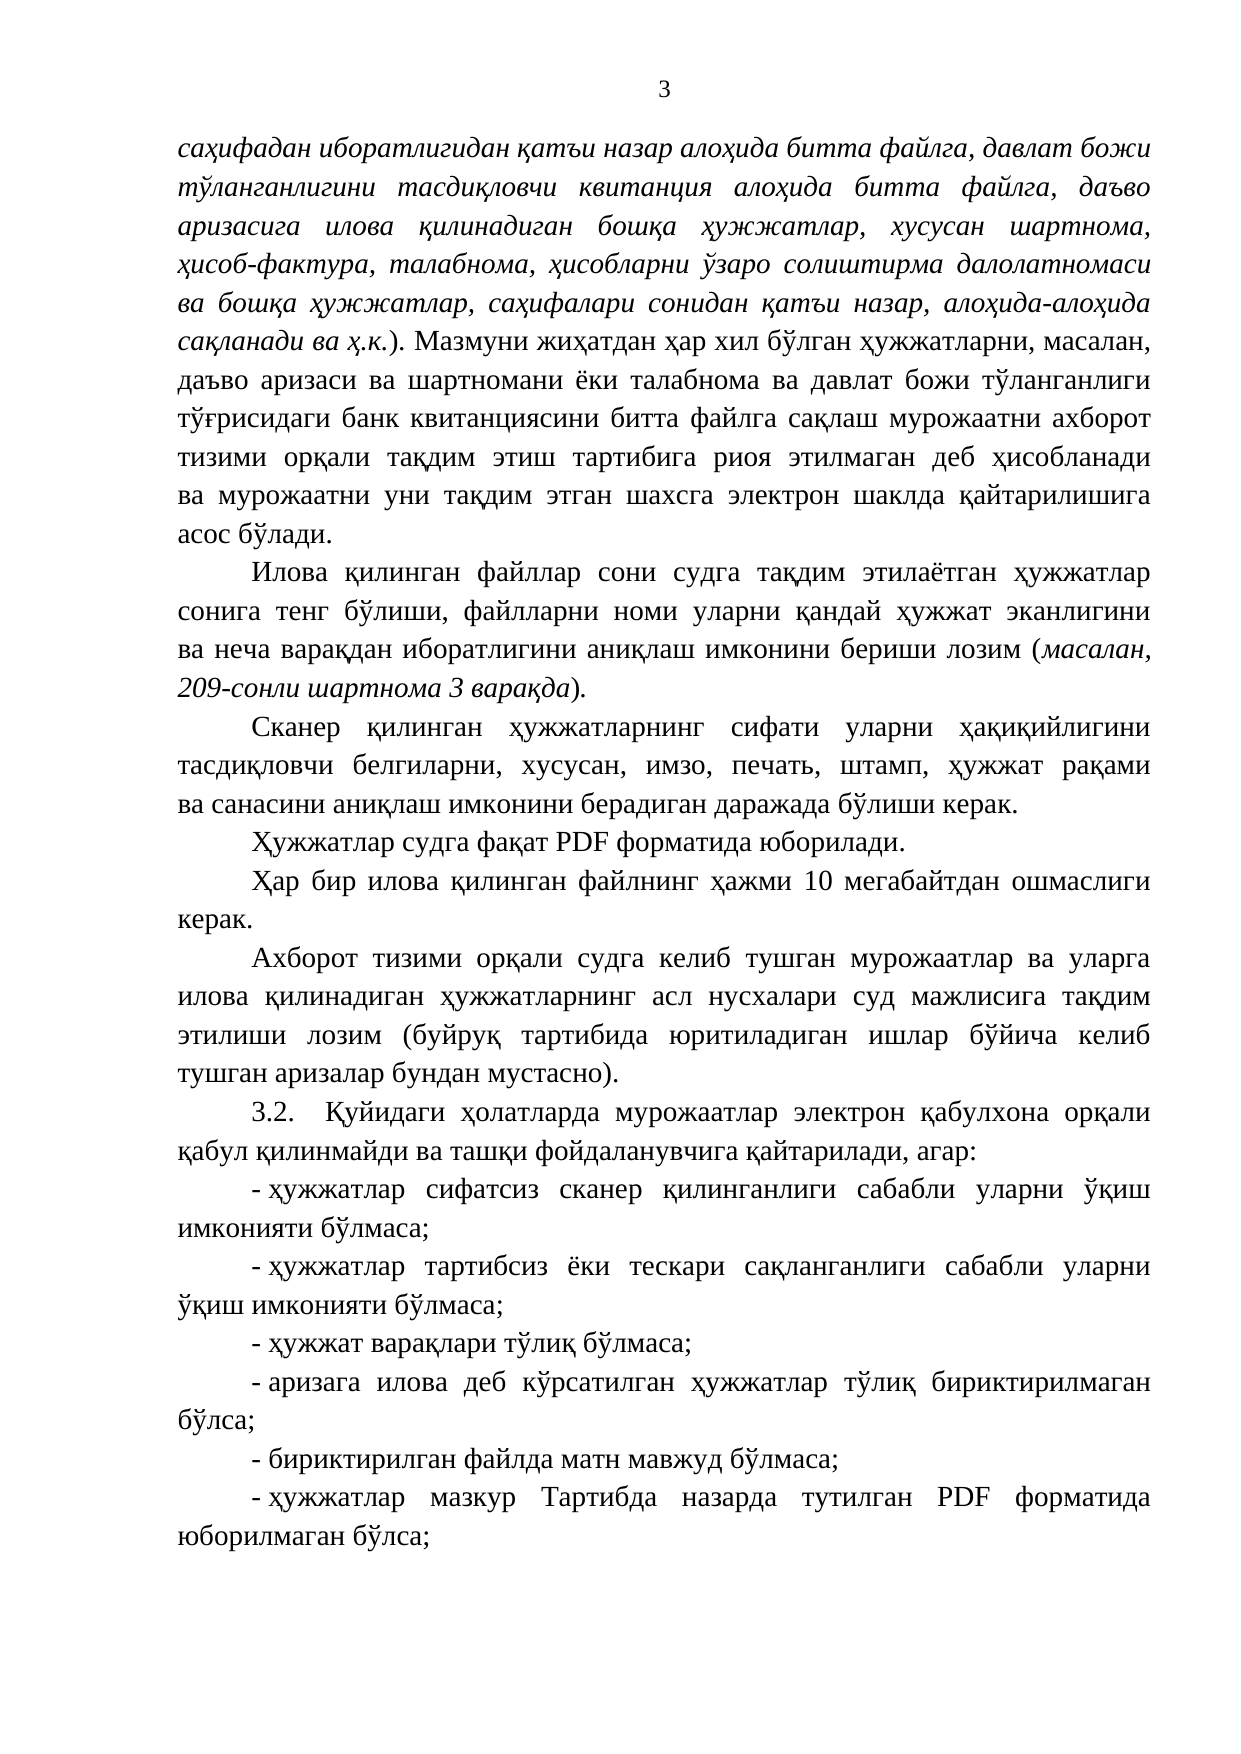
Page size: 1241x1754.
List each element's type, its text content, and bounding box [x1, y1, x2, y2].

list - бириктирилган файлда матн мавжуд бўлмаса; [177, 1441, 1152, 1474]
list Илова қилинган файллар сони судга тақдим этилаётган ҳужжатлар сонига тенг бўлиши, файлларни номи уларни қандай ҳужжат эканлигини ва неча варақдан иборатлигини аниқлаш имконини бериши лозим (масалан, 209-сонли шартнома 3 варақда). [177, 554, 1152, 704]
list Ҳар бир илова қилинган файлнинг ҳажми 10 мегабайтдан ошмаслиги керак. [177, 863, 1152, 935]
list - ҳужжатлар мазкур Тартибда назарда тутилган PDF форматида юборилмаган бўлса; [177, 1479, 1152, 1552]
list Ҳужжатлар судга фақат PDF форматида юборилади. [177, 824, 1152, 858]
list - аризага илова деб кўрсатилган ҳужжатлар тўлиқ бириктирилмаган бўлса; [177, 1364, 1152, 1436]
list Сканер қилинган ҳужжатларнинг сифати уларни ҳақиқийлигини тасдиқловчи белгиларни, хусусан, имзо, печать, штамп, ҳужжат рақами ва санасини аниқлаш имконини берадиган даражада бўлиши керак. [177, 709, 1152, 819]
list - ҳужжат варақлари тўлиқ бўлмаса; [177, 1325, 1152, 1359]
list Қуйидаги ҳолатларда мурожаатлар электрон қабулхона орқали қабул қилинмайди ва ташқи фойдаланувчига қайтарилади, агар: [177, 1094, 1152, 1166]
list - ҳужжатлар сифатсиз сканер қилинганлиги сабабли уларни ўқиш имконияти бўлмаса; [177, 1171, 1152, 1243]
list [177, 131, 1152, 549]
list Ахборот тизими орқали судга келиб тушган мурожаатлар ва уларга илова қилинадиган ҳужжатларнинг асл нусхалари суд мажлисига тақдим этилиши лозим (буйруқ тартибида юритиладиган ишлар бўйича келиб тушган аризалар бундан мустасно). [177, 940, 1152, 1089]
list - ҳужжатлар тартибсиз ёки тескари сақланганлиги сабабли уларни ўқиш имконияти бўлмаса; [177, 1248, 1152, 1320]
